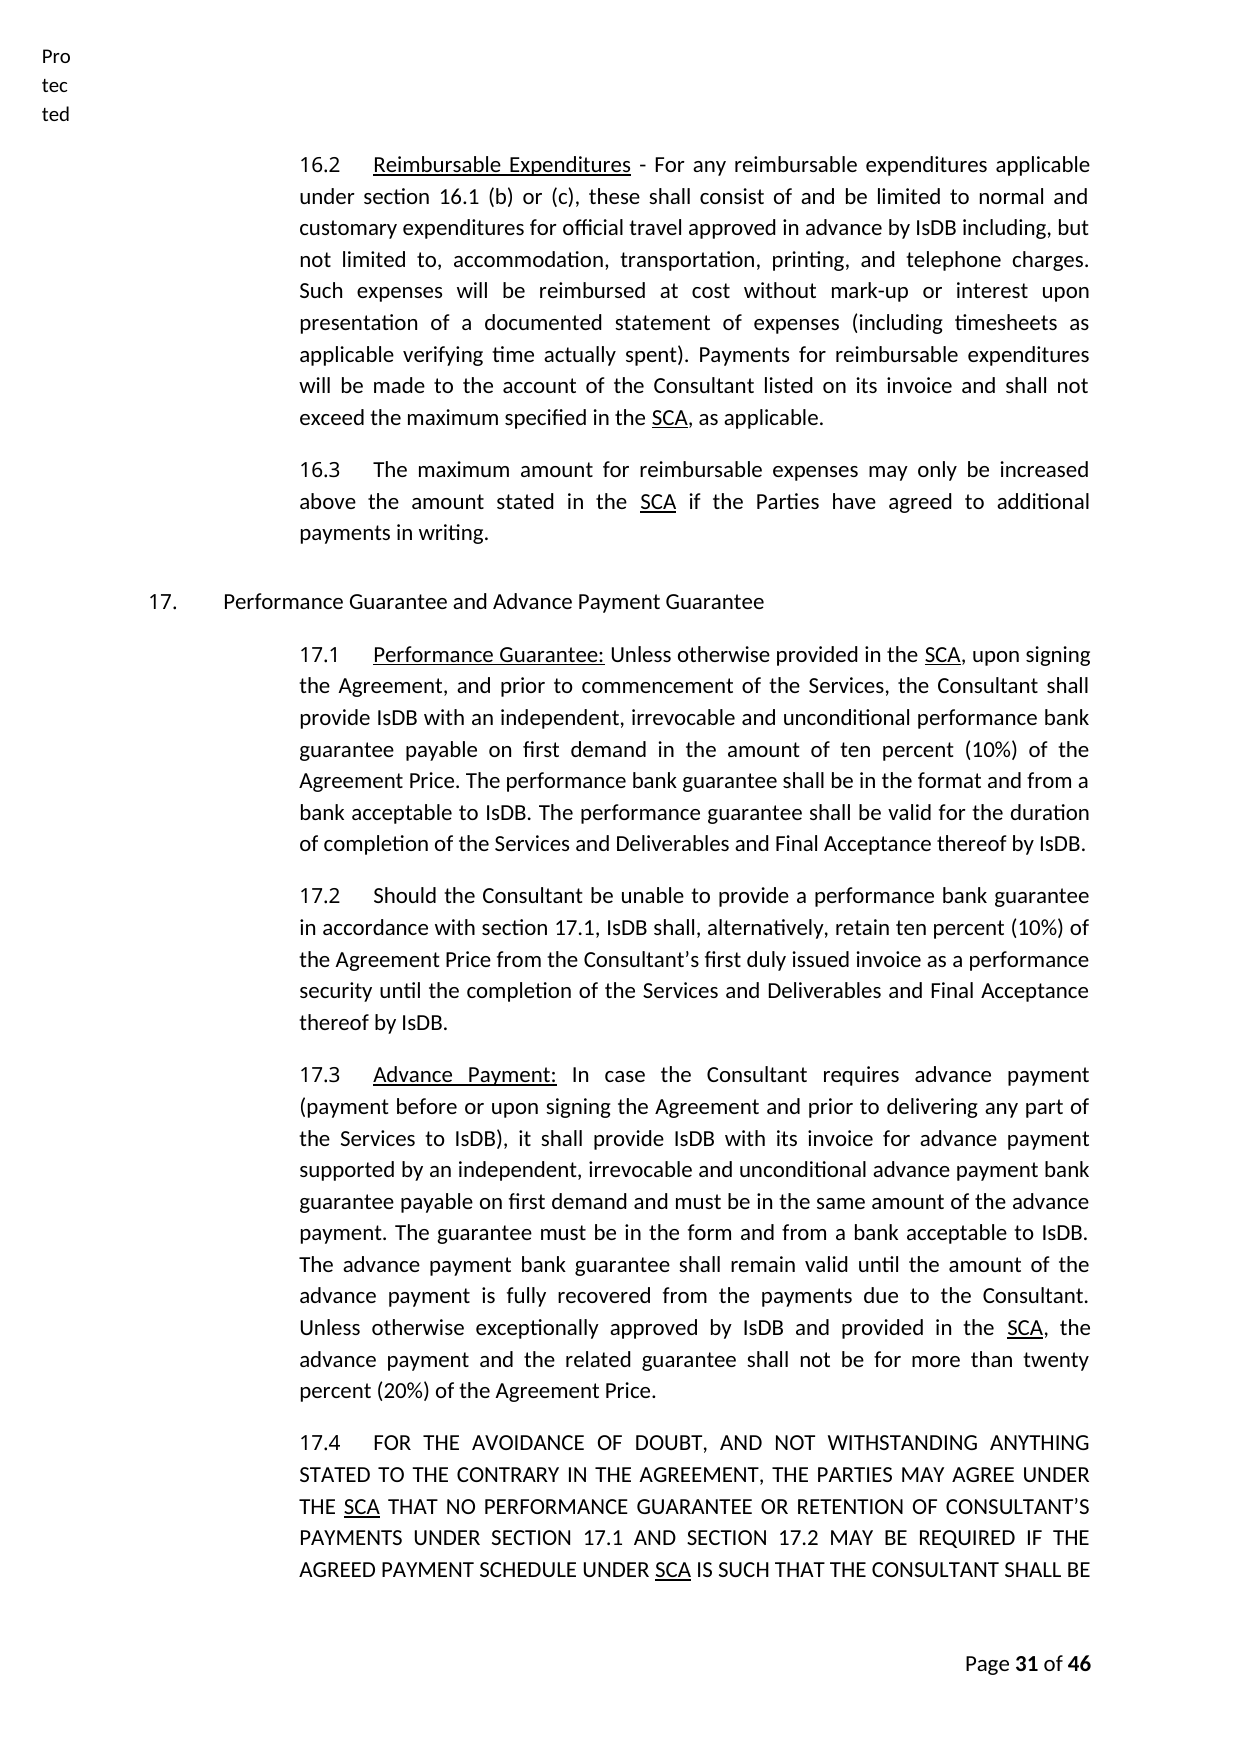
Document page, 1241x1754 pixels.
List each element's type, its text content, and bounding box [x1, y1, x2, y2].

list The maximum amount for reimbursable expenses may only be increased above the amount stated in the SCA if the Parties have agreed to additional payments in writing. [299, 455, 1091, 547]
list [299, 1428, 1091, 1583]
list Performance Guarantee and Advance Payment Guarantee [148, 587, 1091, 616]
list Reimbursable Expenditures - For any reimbursable expenditures applicable under section 16.1 (b) or (c), these shall consist of and be limited to normal and customary expenditures for official travel approved in advance by IsDB including, but not limited to, accommodation, transportation, printing, and telephone charges. Such expenses will be reimbursed at cost without mark-up or interest upon presentation of a documented statement of expenses (including timesheets as applicable verifying time actually spent). Payments for reimbursable expenditures will be made to the account of the Consultant listed on its invoice and shall not exceed the maximum specified in the SCA, as applicable. [299, 150, 1091, 431]
list Performance Guarantee: Unless otherwise provided in the SCA, upon signing the Agreement, and prior to commencement of the Services, the Consultant shall provide IsDB with an independent, irrevocable and unconditional performance bank guarantee payable on first demand in the amount of ten percent (10%) of the Agreement Price. The performance bank guarantee shall be in the format and from a bank acceptable to IsDB. The performance guarantee shall be valid for the duration of completion of the Services and Deliverables and Final Acceptance thereof by IsDB. [299, 640, 1091, 857]
list Advance Payment: In case the Consultant requires advance payment (payment before or upon signing the Agreement and prior to delivering any part of the Services to IsDB), it shall provide IsDB with its invoice for advance payment supported by an independent, irrevocable and unconditional advance payment bank guarantee payable on first demand and must be in the same amount of the advance payment. The guarantee must be in the form and from a bank acceptable to IsDB. The advance payment bank guarantee shall remain valid until the amount of the advance payment is fully recovered from the payments due to the Consultant. Unless otherwise exceptionally approved by IsDB and provided in the SCA, the advance payment and the related guarantee shall not be for more than twenty percent (20%) of the Agreement Price. [299, 1060, 1091, 1404]
list Should the Consultant be unable to provide a performance bank guarantee in accordance with section 17.1, IsDB shall, alternatively, retain ten percent (10%) of the Agreement Price from the Consultant’s first duly issued invoice as a performance security until the completion of the Services and Deliverables and Final Acceptance thereof by IsDB. [299, 882, 1091, 1036]
